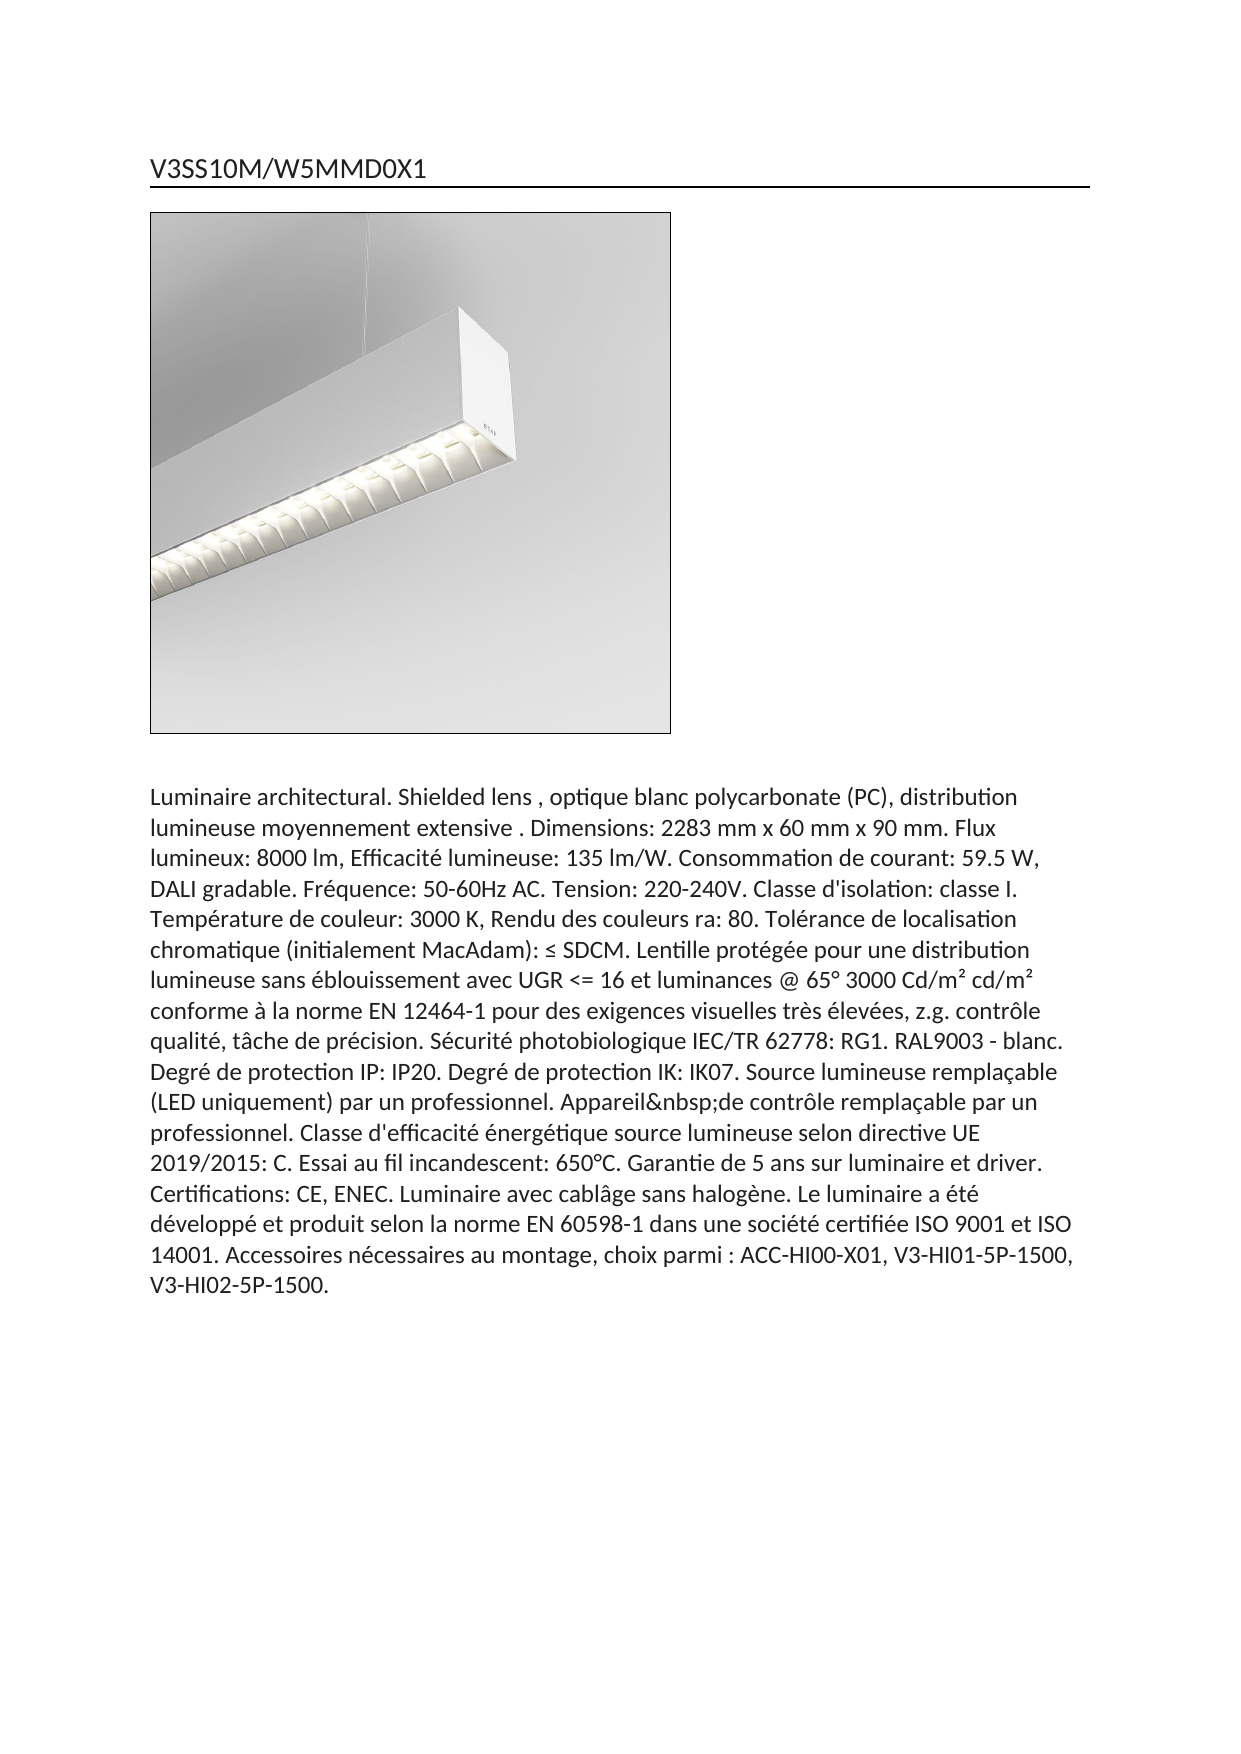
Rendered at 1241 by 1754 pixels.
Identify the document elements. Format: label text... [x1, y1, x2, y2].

picture [151, 213, 670, 733]
text Luminaire architectural. Shielded lens , optique blanc polycarbonate (PC), distribution lumineuse moyennement extensive . Dimensions: 2283 mm x 60 mm x 90 mm. Flux lumineux: 8000 lm, Efficacité lumineuse: 135 lm/W. Consommation de courant: 59.5 W, DALI gradable. Fréquence: 50-60Hz AC. Tension: 220-240V. Classe d'isolation: classe I. Température de couleur: 3000 K, Rendu des couleurs ra: 80. Tolérance de localisation chromatique (initialement MacAdam): ≤ SDCM. Lentille protégée pour une distribution lumineuse sans éblouissement avec UGR <= 16 et luminances @ 65° 3000 Cd/m² cd/m² conforme à la norme EN 12464-1 pour des exigences visuelles très élevées, z.g. contrôle qualité, tâche de précision. Sécurité photobiologique IEC/TR 62778: RG1. RAL9003 - blanc. Degré de protection IP: IP20. Degré de protection IK: IK07. Source lumineuse remplaçable (LED uniquement) par un professionnel. Appareil&nbsp;de contrôle remplaçable par un professionnel. Classe d'efficacité énergétique source lumineuse selon directive UE 2019/2015: C. Essai au fil incandescent: 650°C. Garantie de 5 ans sur luminaire et driver. Certifications: CE, ENEC. Luminaire avec cablâge sans halogène. Le luminaire a été développé et produit selon la norme EN 60598-1 dans une société certifiée ISO 9001 et ISO 14001. Accessoires nécessaires au montage, choix parmi : ACC-HI00-X01, V3-HI01-5P-1500, V3-HI02-5P-1500. [150, 781, 1090, 1300]
text V3SS10M/W5MMD0X1 [150, 150, 1090, 186]
